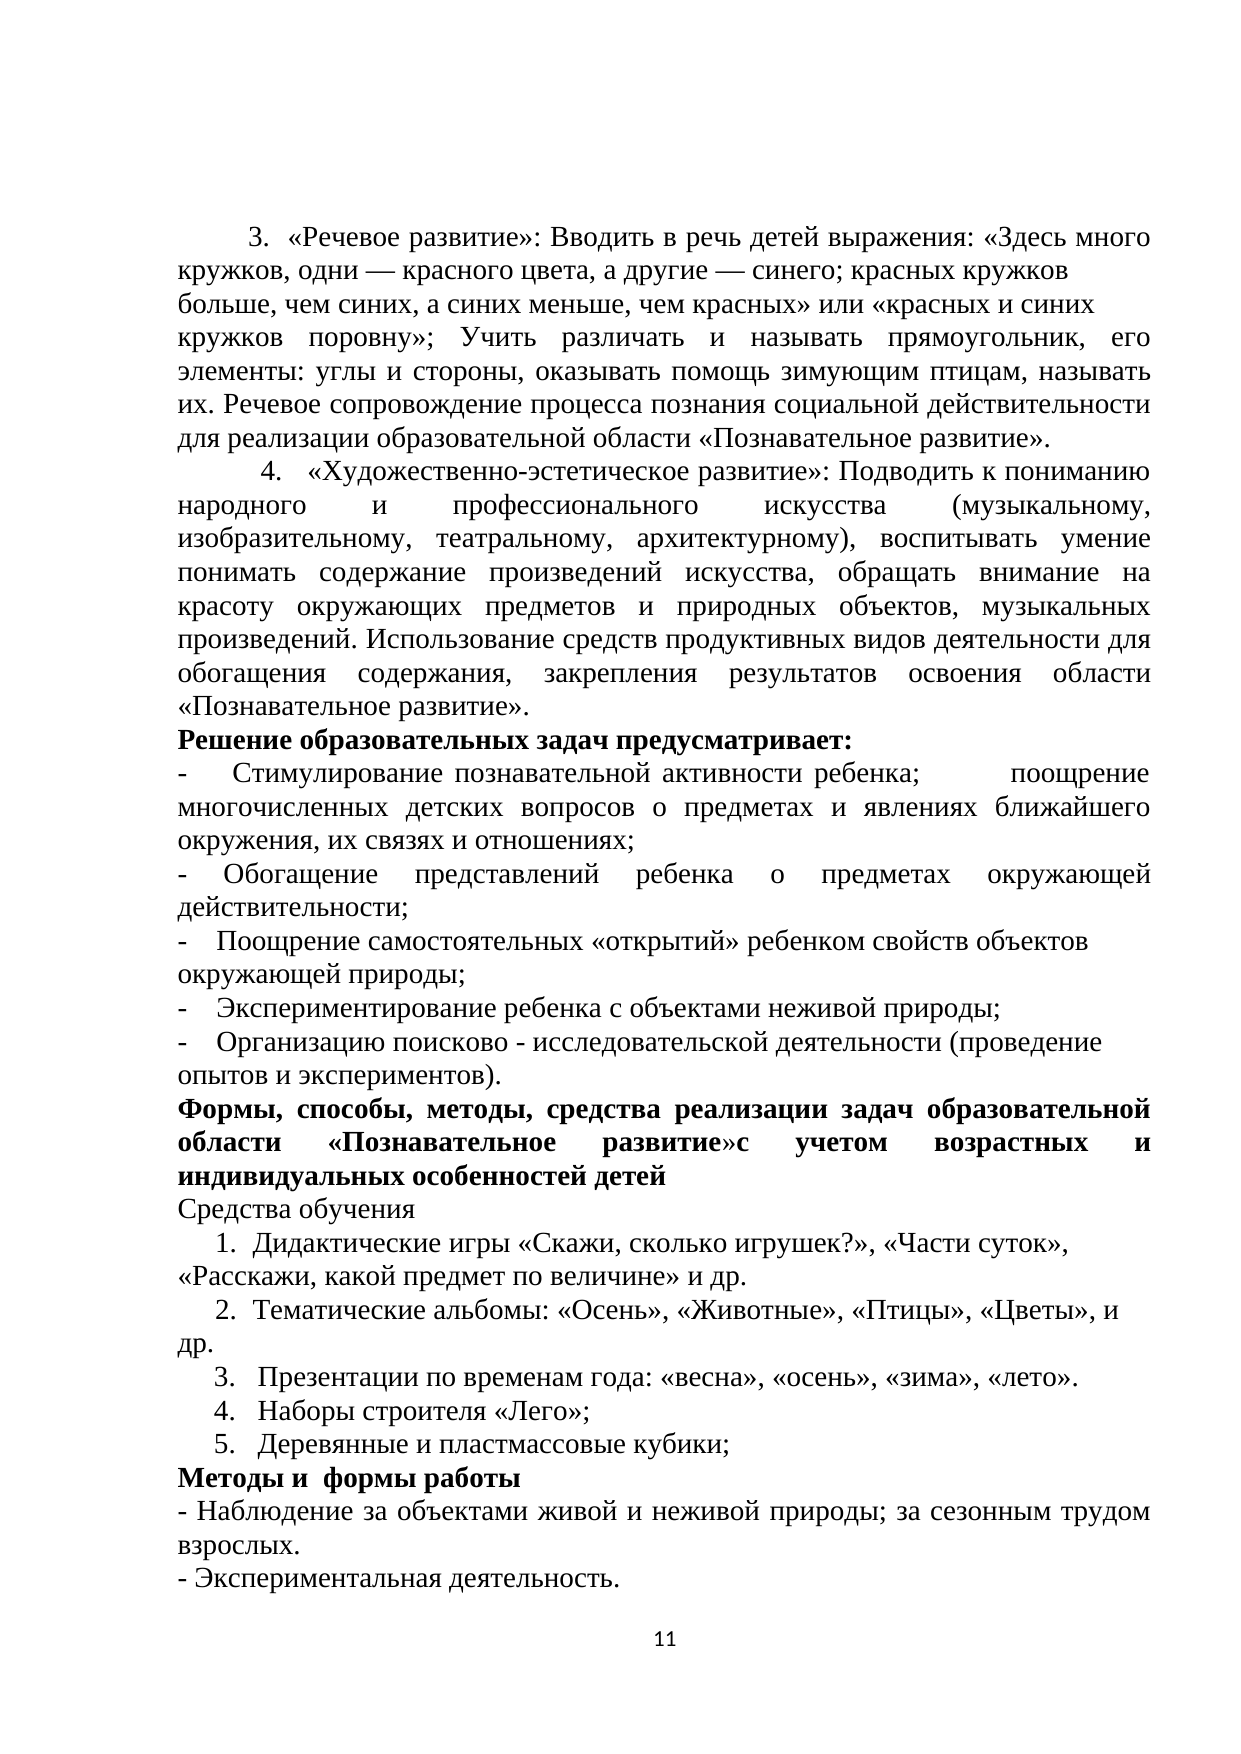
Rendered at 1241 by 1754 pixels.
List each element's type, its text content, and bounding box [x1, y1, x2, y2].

text - Поощрение самостоятельных «открытий» ребенком свойств объектов [177, 923, 1152, 957]
text «Расскажи, какой предмет по величине» и др. [177, 1258, 1152, 1292]
text окружающей природы; [177, 957, 1152, 990]
text 4. «Художественно-эстетическое развитие»: Подводить к пониманию народного и профессионального искусства (музыкальному, изобразительному, театральному, архитектурному), воспитывать умение понимать содержание произведений искусства, обращать внимание на красоту окружающих предметов и природных объектов, музыкальных произведений. Использование средств продуктивных видов деятельности для обогащения содержания, закрепления результатов освоения области «Познавательное развитие». [177, 453, 1152, 722]
text - Стимулирование познавательной активности ребенка; поощрение многочисленных детских вопросов о предметах и явлениях ближайшего окружения, их связях и отношениях; [177, 755, 1152, 856]
list Дидактические игры «Скажи, сколько игрушек?», «Части суток», [215, 1225, 1152, 1258]
text - Экспериментальная деятельность. [177, 1560, 1152, 1594]
text Средства обучения [177, 1191, 1152, 1225]
text 4. Наборы строителя «Лего»; [177, 1393, 1152, 1426]
text больше, чем синих, а синих меньше, чем красных» или «красных и синих [177, 286, 1152, 319]
text - Организацию поисково - исследовательской деятельности (проведение [177, 1024, 1152, 1057]
text Формы, способы, методы, средства реализации задач образовательной области «Познавательное развитие»с учетом возрастных и индивидуальных особенностей детей [177, 1091, 1152, 1191]
text - Экспериментирование ребенка с объектами неживой природы; [177, 990, 1152, 1024]
text - Обогащение представлений ребенка о предметах окружающей действительности; [177, 856, 1152, 923]
text др. [177, 1326, 1152, 1359]
text Решение образовательных задач предусматривает: [177, 722, 1152, 755]
text 5. Деревянные и пластмассовые кубики; [177, 1426, 1152, 1460]
text Методы и формы работы [177, 1460, 1152, 1493]
text - Наблюдение за объектами живой и неживой природы; за сезонным трудом взрослых. [177, 1493, 1152, 1560]
text опытов и экспериментов). [177, 1057, 1152, 1091]
list Тематические альбомы: «Осень», «Животные», «Птицы», «Цветы», и [215, 1292, 1152, 1326]
text 3. «Речевое развитие»: Вводить в речь детей выражения: «Здесь много кружков, одни — красного цвета, а другие — синего; красных кружков [177, 219, 1152, 286]
text 3. Презентации по временам года: «весна», «осень», «зима», «лето». [177, 1359, 1152, 1393]
text кружков поровну»; Учить различать и называть прямоугольник, его элементы: углы и стороны, оказывать помощь зимующим птицам, называть их. Речевое сопровождение процесса познания социальной действительности для реализации образовательной области «Познавательное развитие». [177, 319, 1152, 453]
